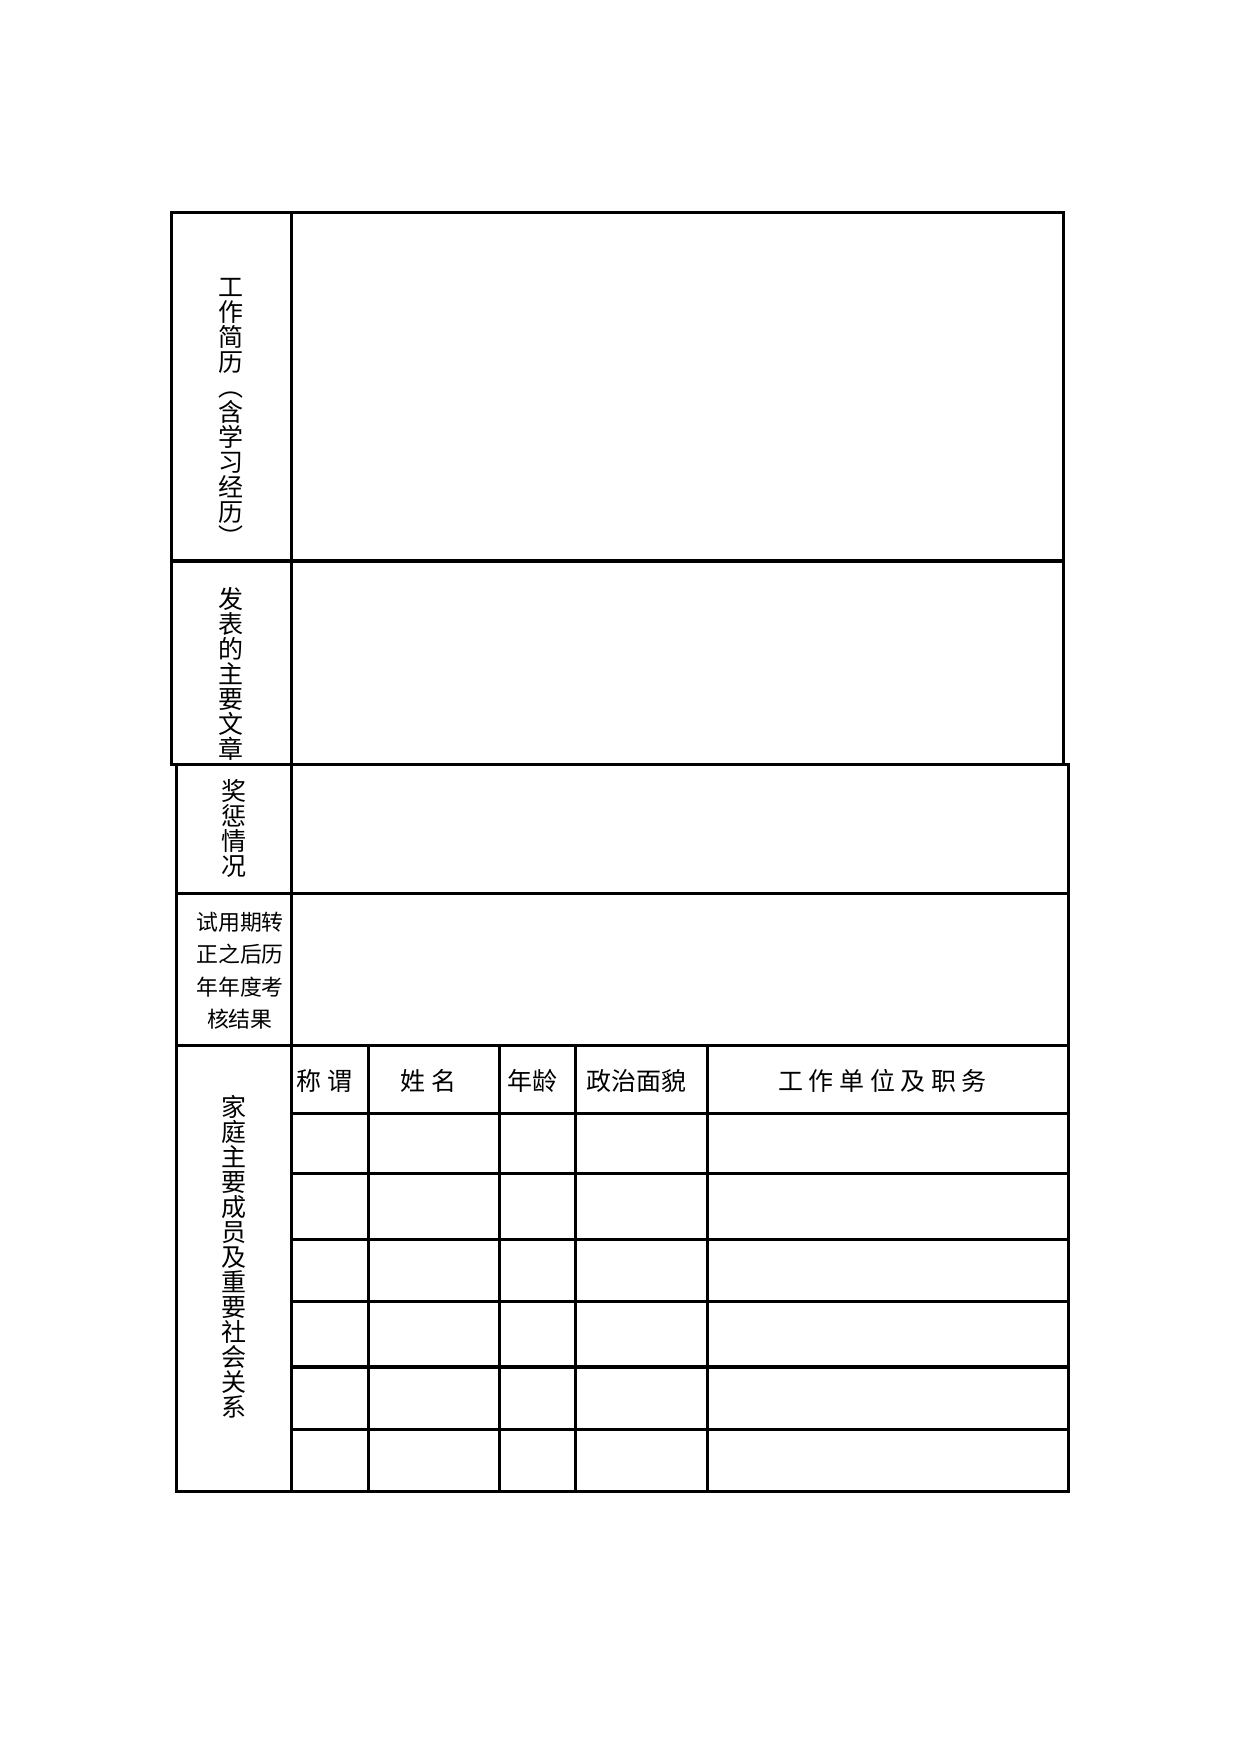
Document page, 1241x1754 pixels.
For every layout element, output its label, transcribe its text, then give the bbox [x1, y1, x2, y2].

table_cell [709, 1115, 1067, 1172]
table_cell [293, 1431, 367, 1490]
table_cell [501, 1241, 574, 1299]
table_cell 家庭主要成员及重要社会关系 [178, 1047, 290, 1490]
table_cell [577, 1303, 706, 1365]
table_cell [293, 1115, 367, 1172]
table_cell [577, 1369, 706, 1427]
table_cell [293, 1241, 367, 1299]
table_cell [293, 1303, 367, 1365]
table_cell [577, 1241, 706, 1299]
table_cell 称 谓 [293, 1047, 367, 1112]
table_cell [293, 895, 1067, 1044]
table_cell 工 作 单 位 及 职 务 [709, 1047, 1067, 1112]
table_cell 工作简历（含学习经历） [173, 214, 290, 559]
table_cell 奖惩情况 [178, 766, 290, 892]
table_cell [370, 1431, 498, 1490]
table_cell 年龄 [501, 1047, 574, 1112]
table_cell [293, 563, 1062, 762]
table_cell 发表的主要文章 [173, 563, 290, 762]
table_cell [501, 1175, 574, 1238]
table_cell [577, 1431, 706, 1490]
table_cell [501, 1115, 574, 1172]
table_cell [709, 1431, 1067, 1490]
table_cell [709, 1175, 1067, 1238]
table_cell 政治面貌 [577, 1047, 706, 1112]
table_cell [370, 1115, 498, 1172]
table_cell [709, 1303, 1067, 1365]
table_cell [501, 1369, 574, 1427]
table_cell [577, 1115, 706, 1172]
table_cell [577, 1175, 706, 1238]
table_cell [709, 1241, 1067, 1299]
table_cell [370, 1303, 498, 1365]
table_cell [293, 214, 1062, 559]
table_cell [293, 1175, 367, 1238]
table_cell 试用期转正之后历年年度考核结果 [178, 895, 290, 1044]
table_cell [370, 1175, 498, 1238]
table_cell [293, 766, 1067, 892]
table_cell [370, 1369, 498, 1427]
table_cell [293, 1369, 367, 1427]
table_cell [709, 1369, 1067, 1427]
table_cell [501, 1431, 574, 1490]
table_cell [370, 1241, 498, 1299]
table_cell [501, 1303, 574, 1365]
table_cell 姓 名 [370, 1047, 498, 1112]
